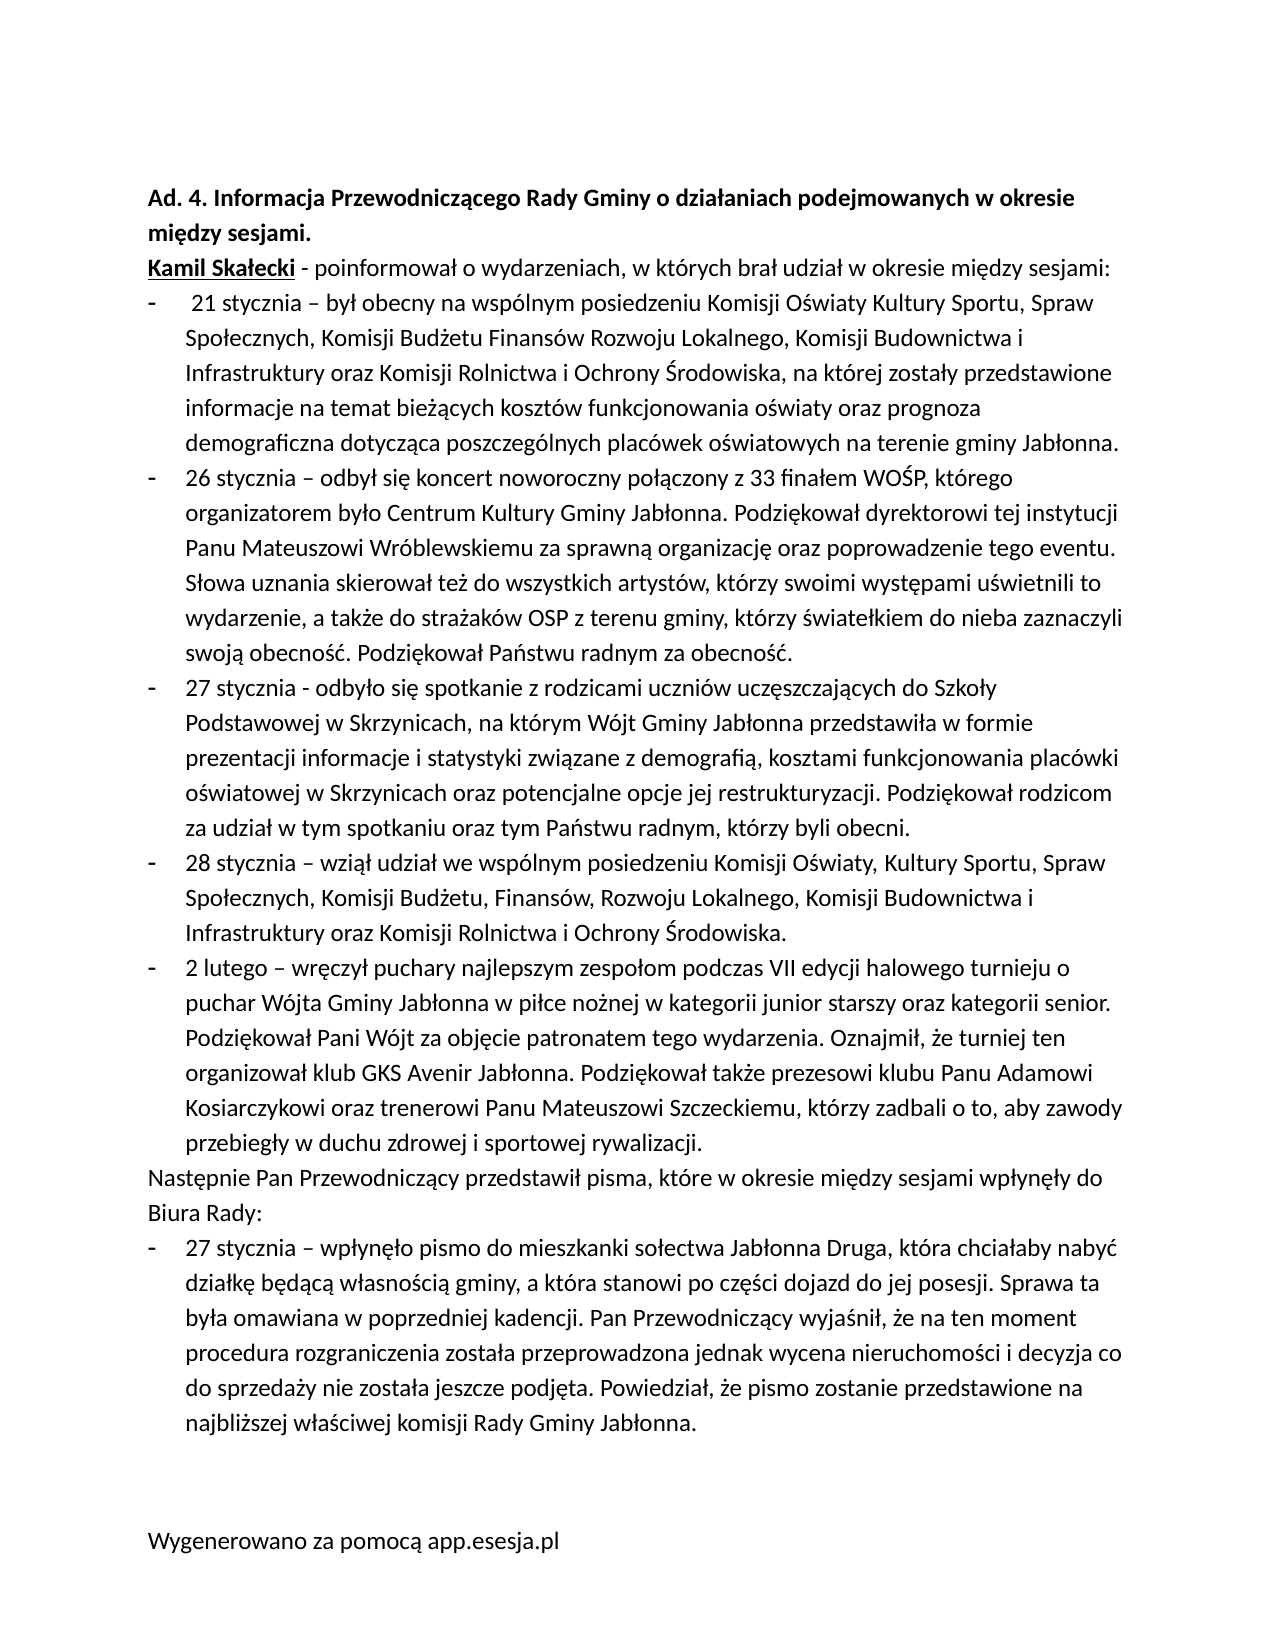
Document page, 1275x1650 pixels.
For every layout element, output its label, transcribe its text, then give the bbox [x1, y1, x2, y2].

list 2 lutego – wręczył puchary najlepszym zespołom podczas VII edycji halowego turnieju o puchar Wójta Gminy Jabłonna w piłce nożnej w kategorii junior starszy oraz kategorii senior. Podziękował Pani Wójt za objęcie patronatem tego wydarzenia. Oznajmił, że turniej ten organizował klub GKS Avenir Jabłonna. Podziękował także prezesowi klubu Panu Adamowi Kosiarczykowi oraz trenerowi Panu Mateuszowi Szczeckiemu, którzy zadbali o to, aby zawody przebiegły w duchu zdrowej i sportowej rywalizacji. [148, 953, 1127, 1158]
list 27 stycznia – wpłynęło pismo do mieszkanki sołectwa Jabłonna Druga, która chciałaby nabyć działkę będącą własnością gminy, a która stanowi po części dojazd do jej posesji. Sprawa ta była omawiana w poprzedniej kadencji. Pan Przewodniczący wyjaśnił, że na ten moment procedura rozgraniczenia została przeprowadzona jednak wycena nieruchomości i decyzja co do sprzedaży nie została jeszcze podjęta. Powiedział, że pismo zostanie przedstawione na najbliższej właściwej komisji Rady Gminy Jabłonna. [148, 1233, 1127, 1438]
list 28 stycznia – wziął udział we wspólnym posiedzeniu Komisji Oświaty, Kultury Sportu, Spraw Społecznych, Komisji Budżetu, Finansów, Rozwoju Lokalnego, Komisji Budownictwa i Infrastruktury oraz Komisji Rolnictwa i Ochrony Środowiska. [148, 848, 1127, 948]
list 26 stycznia – odbył się koncert noworoczny połączony z 33 finałem WOŚP, którego organizatorem było Centrum Kultury Gminy Jabłonna. Podziękował dyrektorowi tej instytucji Panu Mateuszowi Wróblewskiemu za sprawną organizację oraz poprowadzenie tego eventu. Słowa uznania skierował też do wszystkich artystów, którzy swoimi występami uświetnili to wydarzenie, a także do strażaków OSP z terenu gminy, którzy światełkiem do nieba zaznaczyli swoją obecność. Podziękował Państwu radnym za obecność. [148, 463, 1127, 668]
list 21 stycznia – był obecny na wspólnym posiedzeniu Komisji Oświaty Kultury Sportu, Spraw Społecznych, Komisji Budżetu Finansów Rozwoju Lokalnego, Komisji Budownictwa i Infrastruktury oraz Komisji Rolnictwa i Ochrony Środowiska, na której zostały przedstawione informacje na temat bieżących kosztów funkcjonowania oświaty oraz prognoza demograficzna dotycząca poszczególnych placówek oświatowych na terenie gminy Jabłonna. [148, 288, 1127, 458]
list 27 stycznia - odbyło się spotkanie z rodzicami uczniów uczęszczających do Szkoły Podstawowej w Skrzynicach, na którym Wójt Gminy Jabłonna przedstawiła w formie prezentacji informacje i statystyki związane z demografią, kosztami funkcjonowania placówki oświatowej w Skrzynicach oraz potencjalne opcje jej restrukturyzacji. Podziękował rodzicom za udział w tym spotkaniu oraz tym Państwu radnym, którzy byli obecni. [148, 673, 1127, 843]
text Następnie Pan Przewodniczący przedstawił pisma, które w okresie między sesjami wpłynęły do Biura Rady: [148, 1163, 1127, 1228]
text Ad. 4. Informacja Przewodniczącego Rady Gminy o działaniach podejmowanych w okresie między sesjami. [148, 183, 1127, 248]
text Kamil Skałecki - poinformował o wydarzeniach, w których brał udział w okresie między sesjami: [148, 253, 1127, 283]
